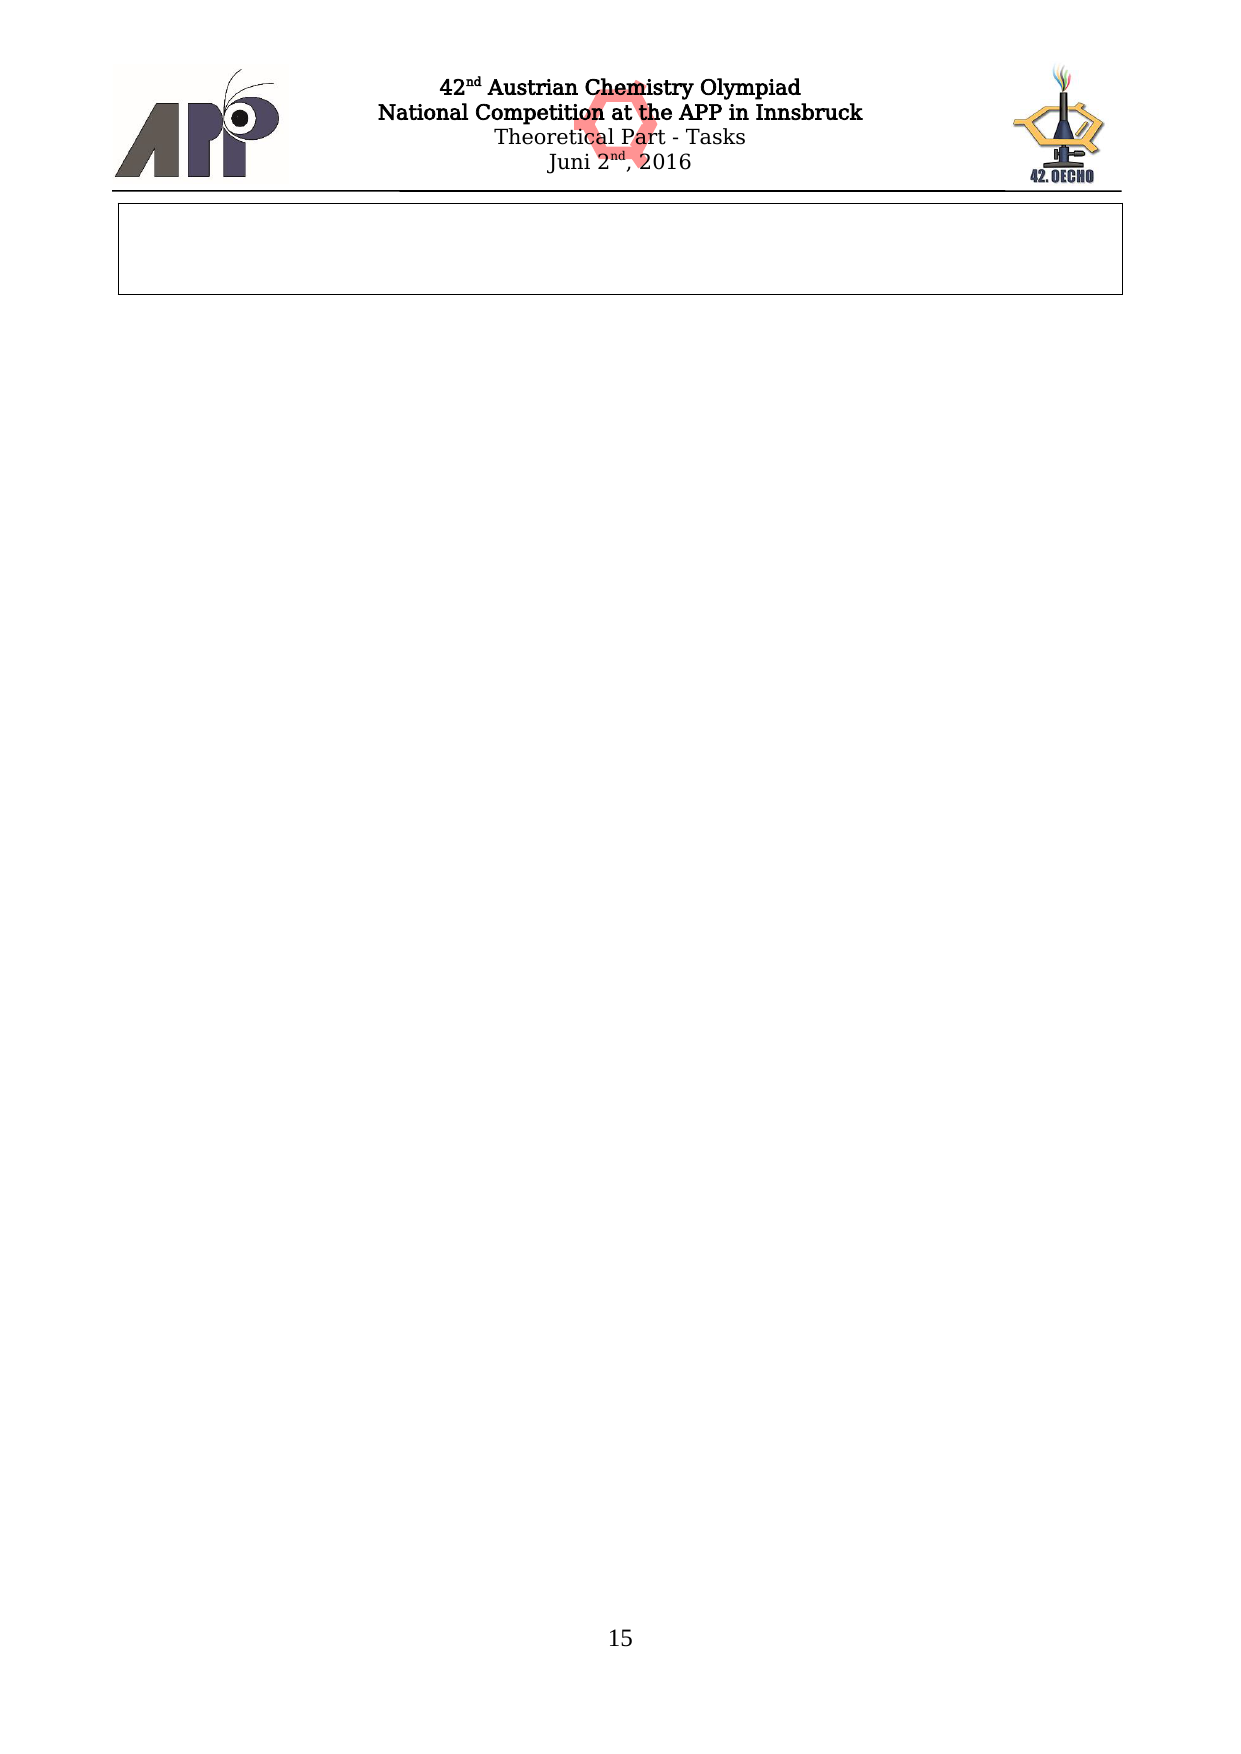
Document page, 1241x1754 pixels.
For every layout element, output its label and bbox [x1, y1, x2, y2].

table_cell [119, 204, 1122, 294]
